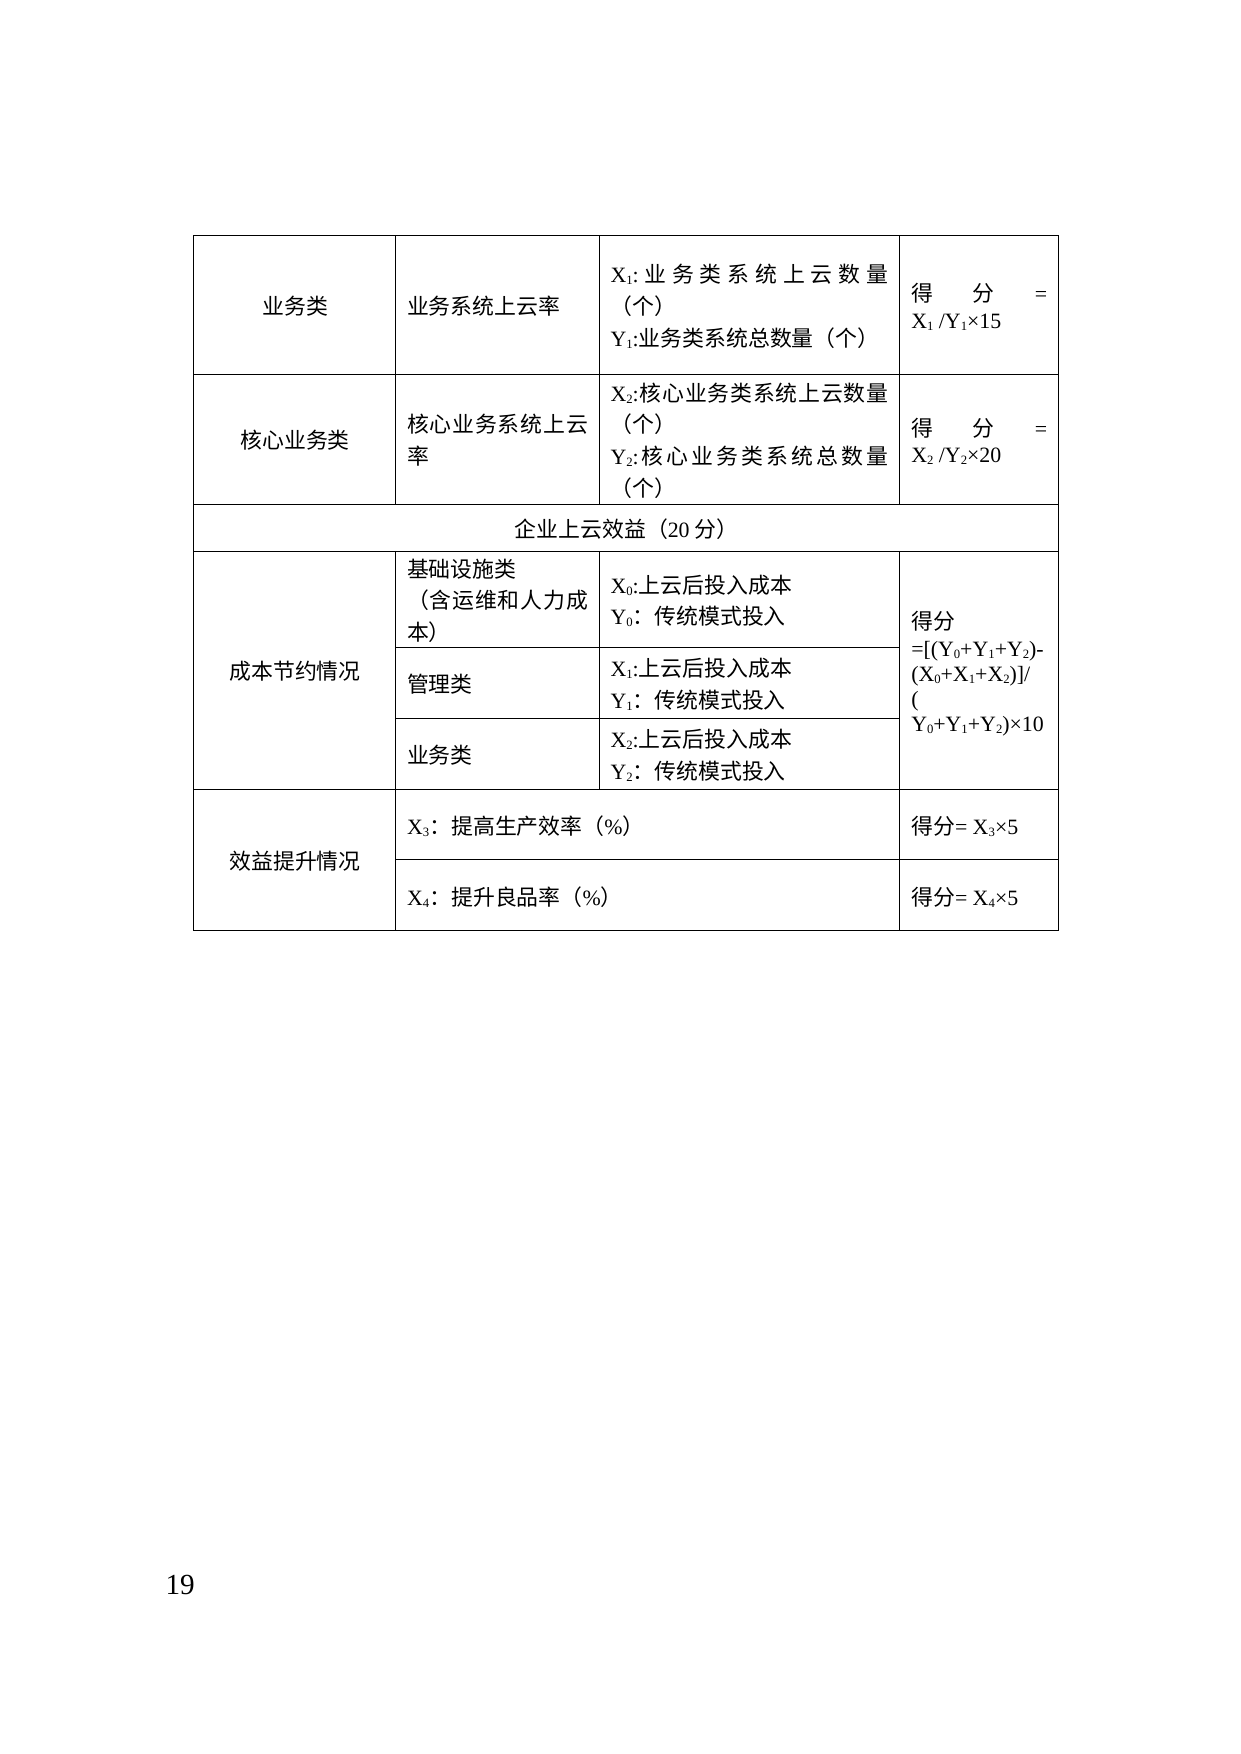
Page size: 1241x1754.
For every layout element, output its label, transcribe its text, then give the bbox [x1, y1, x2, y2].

table_cell X1:上云后投入成本 Y1：传统模式投入 [600, 648, 899, 718]
table_cell 业务类 [396, 719, 599, 788]
table_cell 效益提升情况 [194, 790, 395, 930]
table_cell 成本节约情况 [194, 552, 395, 788]
table_cell 业务类 [194, 236, 395, 374]
table_cell X0:上云后投入成本 Y0：传统模式投入 [600, 552, 899, 647]
table_cell X2:核心业务类系统上云数量（个） Y2:核心业务类系统总数量（个） [600, 375, 899, 503]
table_cell X1:业务类系统上云数量（个） Y1:业务类系统总数量（个） [600, 236, 899, 374]
table_cell X4：提升良品率（%） [396, 860, 899, 930]
table_cell 管理类 [396, 648, 599, 718]
table_cell 核心业务类 [194, 375, 395, 503]
table_cell X3：提高生产效率（%） [396, 790, 899, 859]
table_cell 企业上云效益（20分） [194, 505, 1058, 551]
table_cell 得分= X1 /Y1×15 [900, 236, 1058, 374]
table_cell 核心业务系统上云率 [396, 375, 599, 503]
table_cell 得分= X2 /Y2×20 [900, 375, 1058, 503]
table_cell 得分= X3×5 [900, 790, 1058, 859]
table_cell 基础设施类 （含运维和人力成本） [396, 552, 599, 647]
table_cell 业务系统上云率 [396, 236, 599, 374]
table_cell 得分=[(Y0+Y1+Y2)-(X0+X1+X2)]/(Y0+Y1+Y2)×10 [900, 552, 1058, 788]
table_cell X2:上云后投入成本 Y2：传统模式投入 [600, 719, 899, 788]
table_cell 得分= X4×5 [900, 860, 1058, 930]
